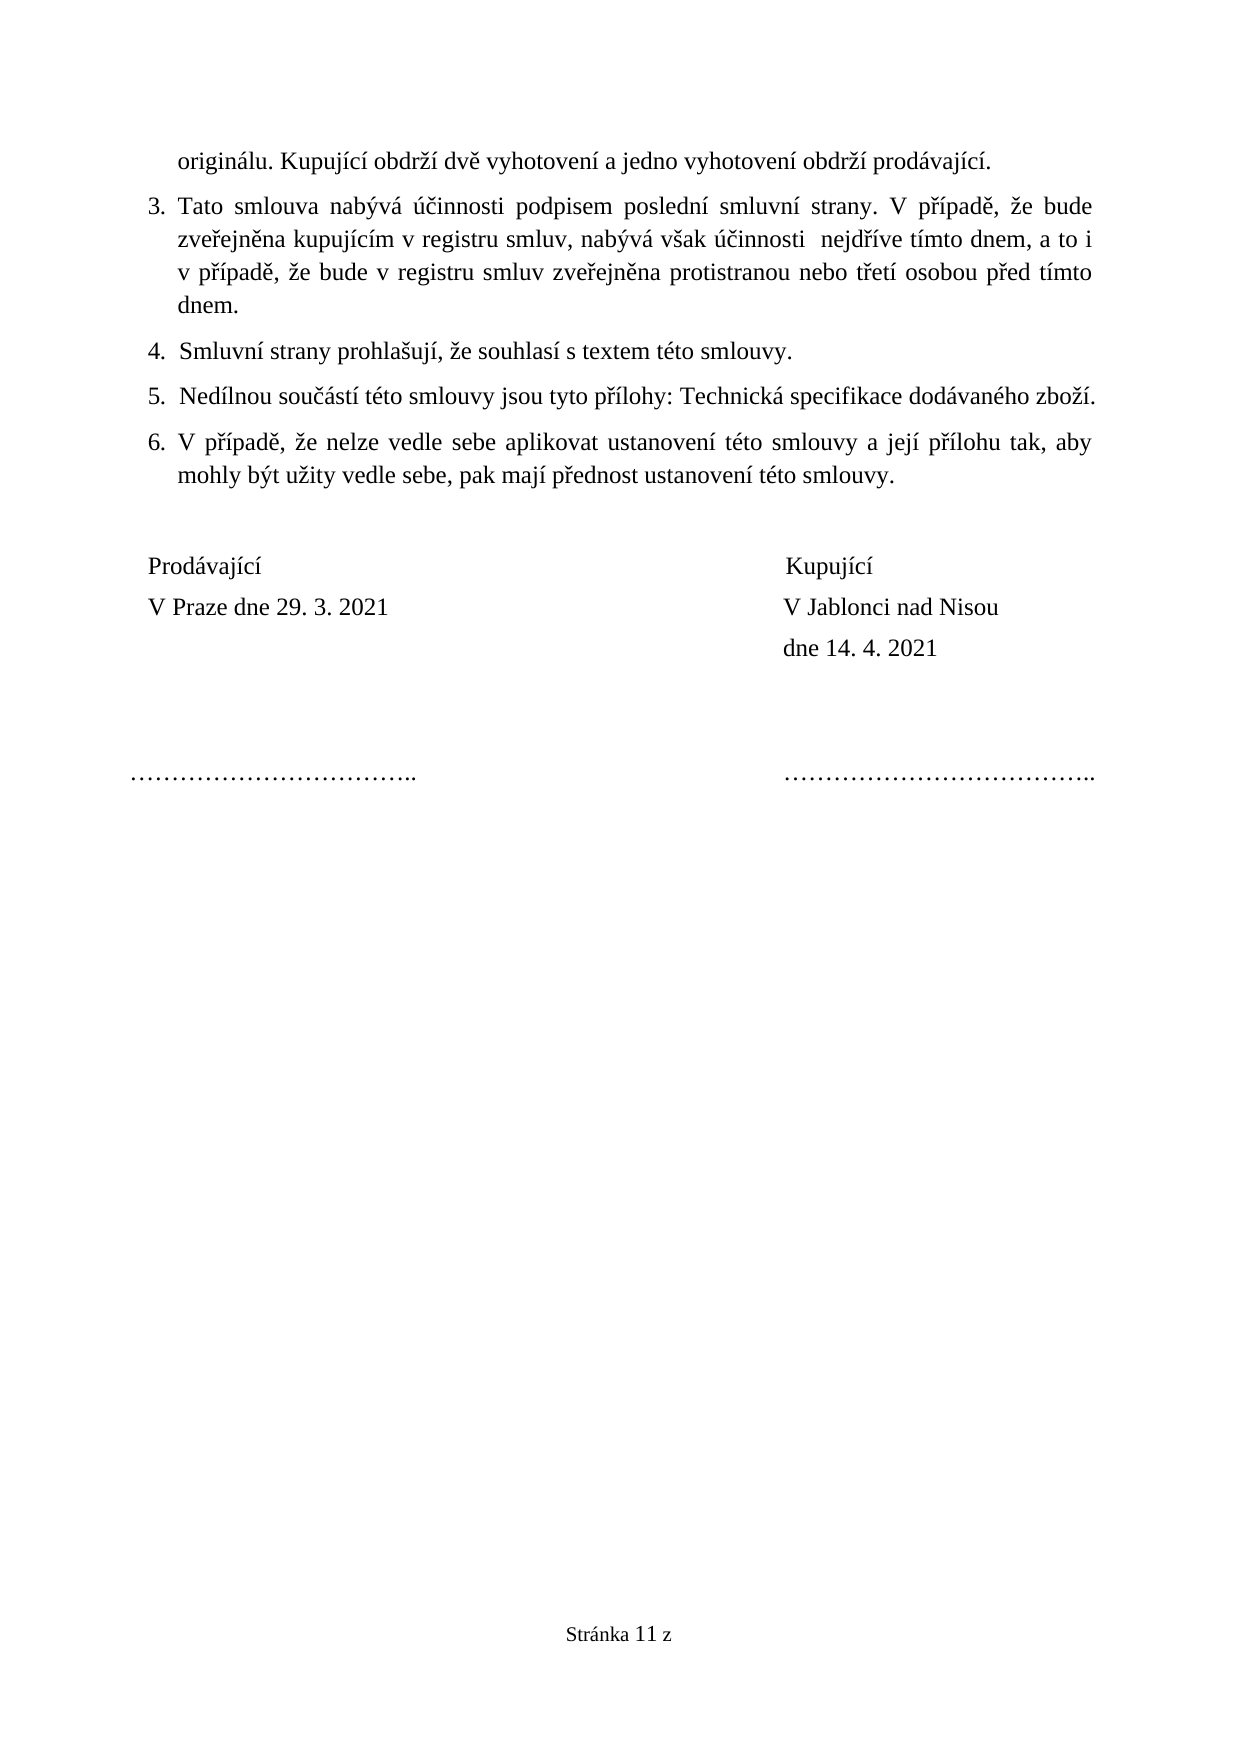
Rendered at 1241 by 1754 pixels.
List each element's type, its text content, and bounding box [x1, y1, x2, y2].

text originálu. Kupující obdrží dvě vyhotovení a jedno vyhotovení obdrží prodávající. [177, 146, 1105, 174]
list V případě, že nelze vedle sebe aplikovat ustanovení této smlouvy a její přílohu tak, aby mohly být užity vedle sebe, pak mají přednost ustanovení této smlouvy. [148, 427, 1093, 489]
text Prodávající Kupující [148, 551, 1105, 580]
text V Praze dne 29. 3. 2021 V Jablonci nad Nisou [148, 592, 1105, 621]
text …………………………….. ……………………………….. [129, 757, 1105, 786]
list Nedílnou součástí této smlouvy jsou tyto přílohy: Technická specifikace dodávaného zboží. [148, 381, 1105, 410]
text dne 14. 4. 2021 [148, 633, 1105, 662]
list Tato smlouva nabývá účinnosti podpisem poslední smluvní strany. V případě, že bude zveřejněna kupujícím v registru smluv, nabývá však účinnosti nejdříve tímto dnem, a to i v případě, že bude v registru smluv zveřejněna protistranou nebo třetí osobou před tímto dnem. [148, 191, 1093, 319]
list Smluvní strany prohlašují, že souhlasí s textem této smlouvy. [148, 336, 1105, 364]
